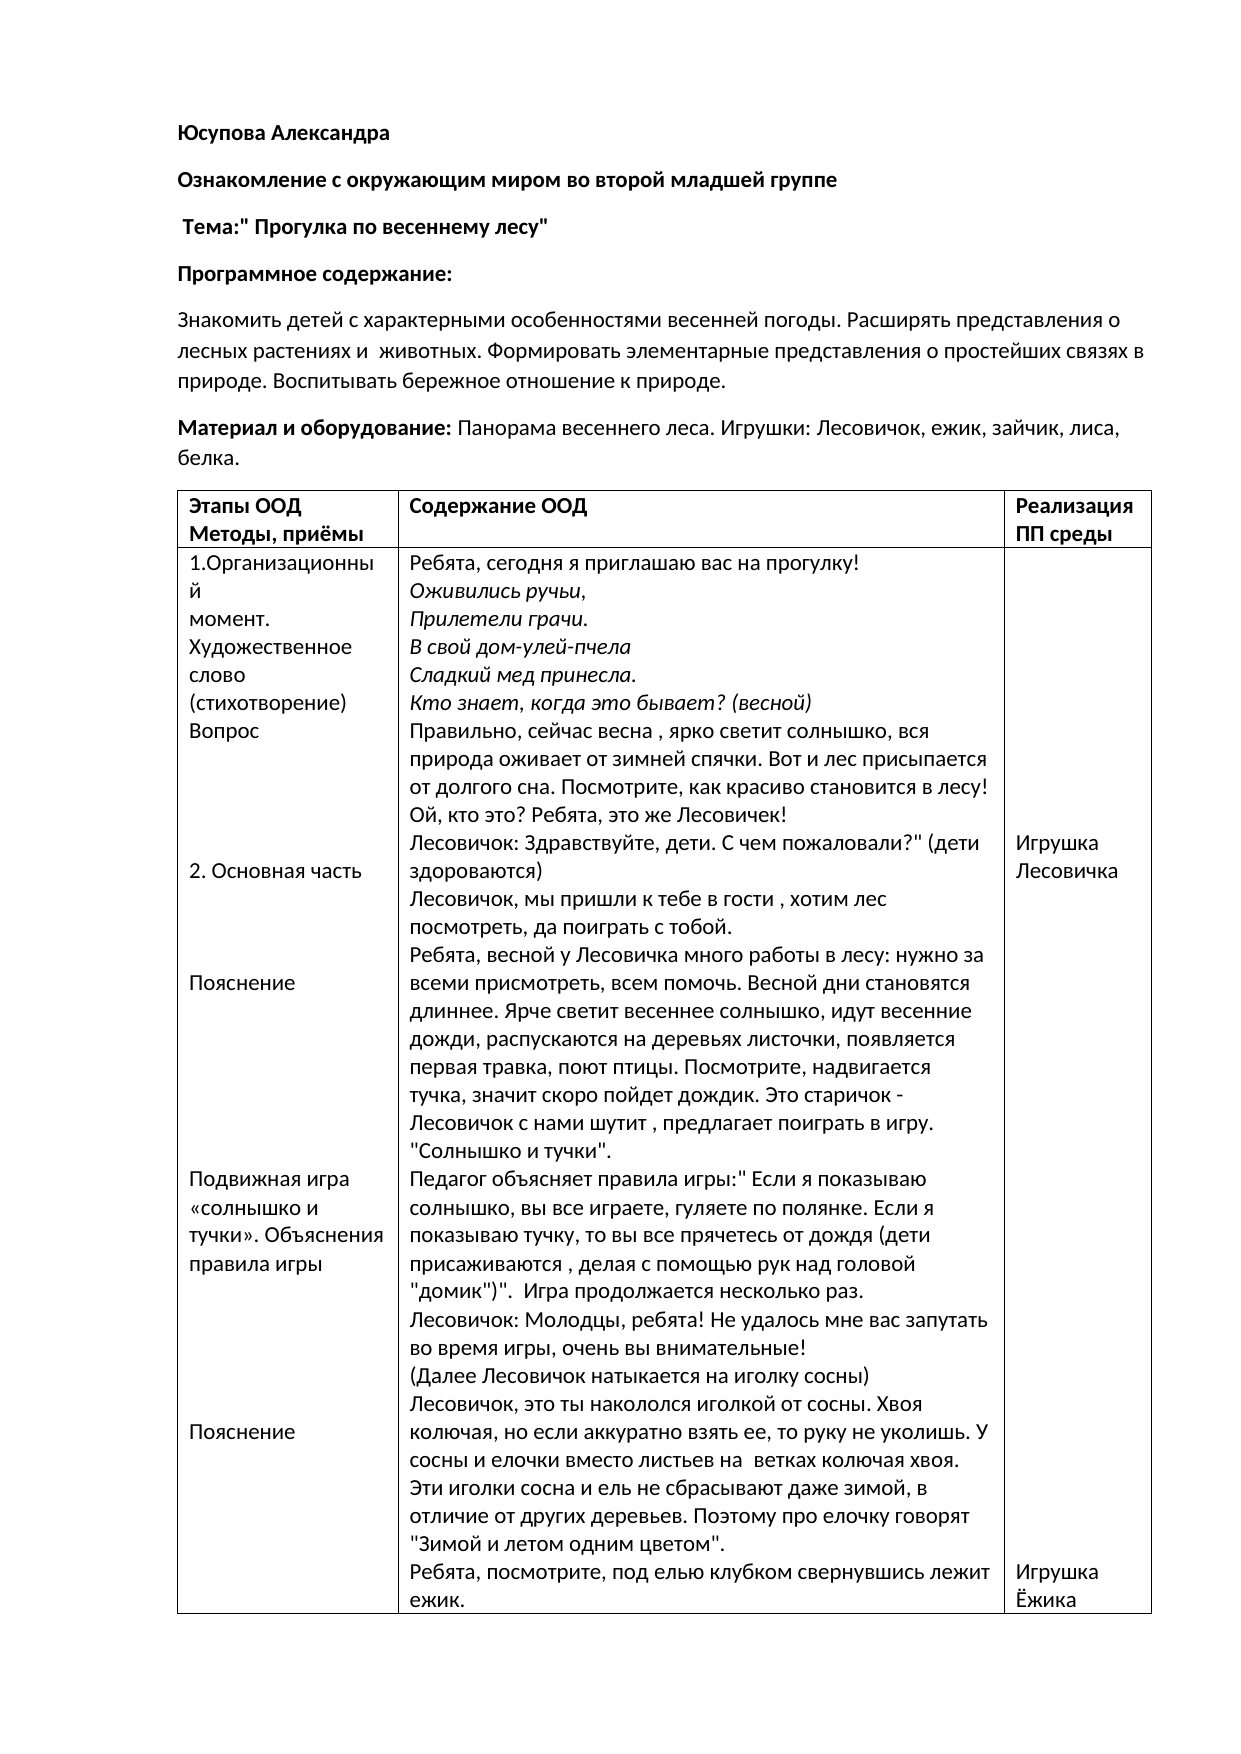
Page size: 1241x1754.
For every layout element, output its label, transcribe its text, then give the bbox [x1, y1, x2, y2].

text Программное содержание: [177, 259, 1152, 287]
table_header Реализация ПП среды [1005, 491, 1151, 547]
table_header Содержание ООД [399, 491, 1004, 547]
text Знакомить детей с характерными особенностями весенней погоды. Расширять представления о лесных растениях и животных. Формировать элементарные представления о простейших связях в природе. Воспитывать бережное отношение к природе. [177, 306, 1152, 394]
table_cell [178, 548, 398, 1613]
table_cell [1005, 548, 1151, 1613]
text Юсупова Александра [177, 118, 1152, 146]
text Материал и оборудование: Панорама весеннего леса. Игрушки: Лесовичок, ежик, зайчик, лиса, белка. [177, 413, 1152, 471]
table_header Этапы ООД Методы, приёмы [178, 491, 398, 547]
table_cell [399, 548, 1004, 1613]
text Ознакомление с окружающим миром во второй младшей группе [177, 165, 1152, 193]
text Тема:" Прогулка по весеннему лесу" [177, 212, 1152, 240]
